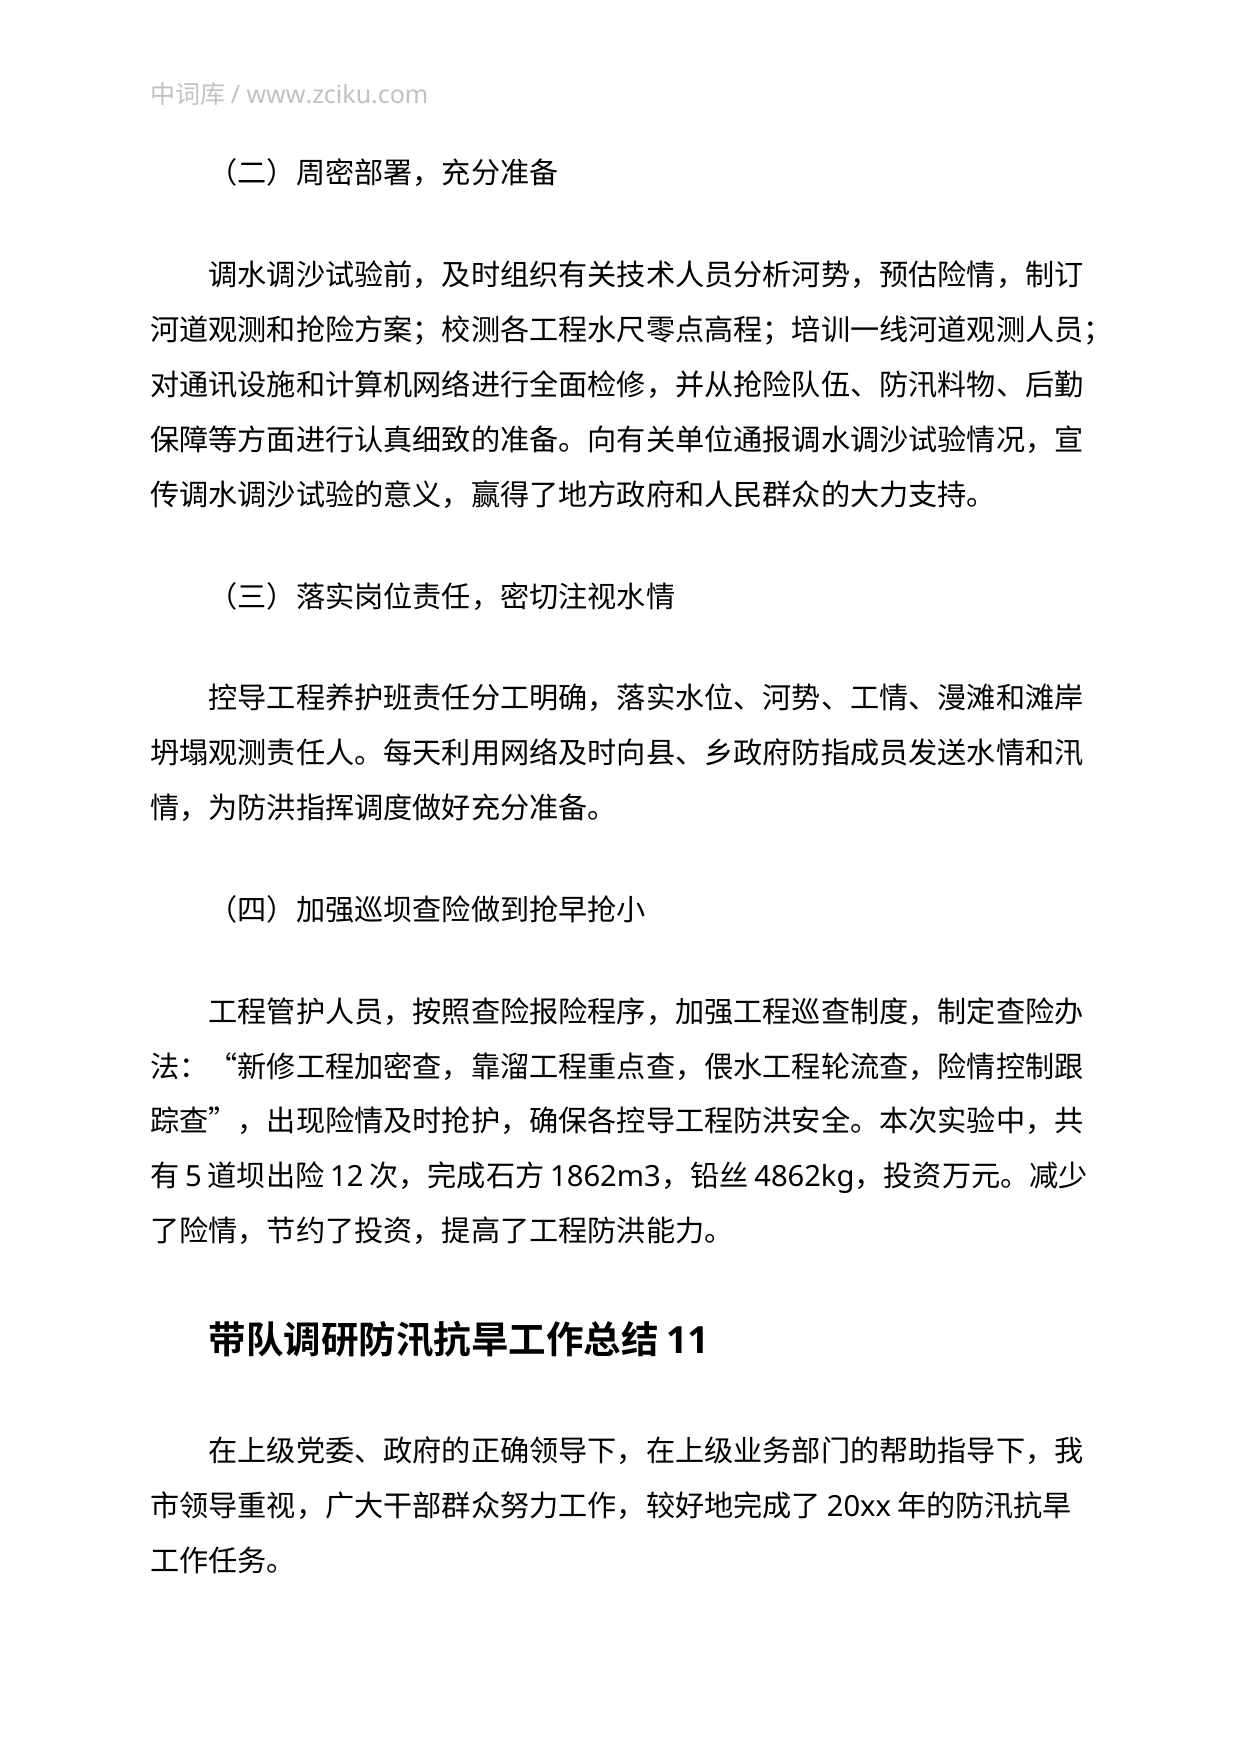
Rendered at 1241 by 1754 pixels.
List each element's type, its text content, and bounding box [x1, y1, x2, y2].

text （四）加强巡坝查险做到抢早抢小 [150, 886, 1090, 929]
text （二）周密部署，充分准备 [150, 150, 1090, 192]
text 带队调研防汛抗旱工作总结11 [150, 1310, 1090, 1364]
text （三）落实岗位责任，密切注视水情 [150, 573, 1090, 615]
text 控导工程养护班责任分工明确，落实水位、河势、工情、漫滩和滩岸坍塌观测责任人。每天利用网络及时向县、乡政府防指成员发送水情和汛情，为防洪指挥调度做好充分准备。 [150, 675, 1090, 827]
text 工程管护人员，按照查险报险程序，加强工程巡查制度，制定查险办法：“新修工程加密查，靠溜工程重点查，偎水工程轮流查，险情控制跟踪查”，出现险情及时抢护，确保各控导工程防洪安全。本次实验中，共有5道坝出险12次，完成石方1862m3，铅丝4862kg，投资万元。减少了险情，节约了投资，提高了工程防洪能力。 [150, 988, 1090, 1250]
text 在上级党委、政府的正确领导下，在上级业务部门的帮助指导下，我市领导重视，广大干部群众努力工作，较好地完成了20xx年的防汛抗旱工作任务。 [150, 1427, 1090, 1579]
text 调水调沙试验前，及时组织有关技术人员分析河势，预估险情，制订河道观测和抢险方案；校测各工程水尺零点高程；培训一线河道观测人员；对通讯设施和计算机网络进行全面检修，并从抢险队伍、防汛料物、后勤保障等方面进行认真细致的准备。向有关单位通报调水调沙试验情况，宣传调水调沙试验的意义，赢得了地方政府和人民群众的大力支持。 [150, 252, 1090, 514]
